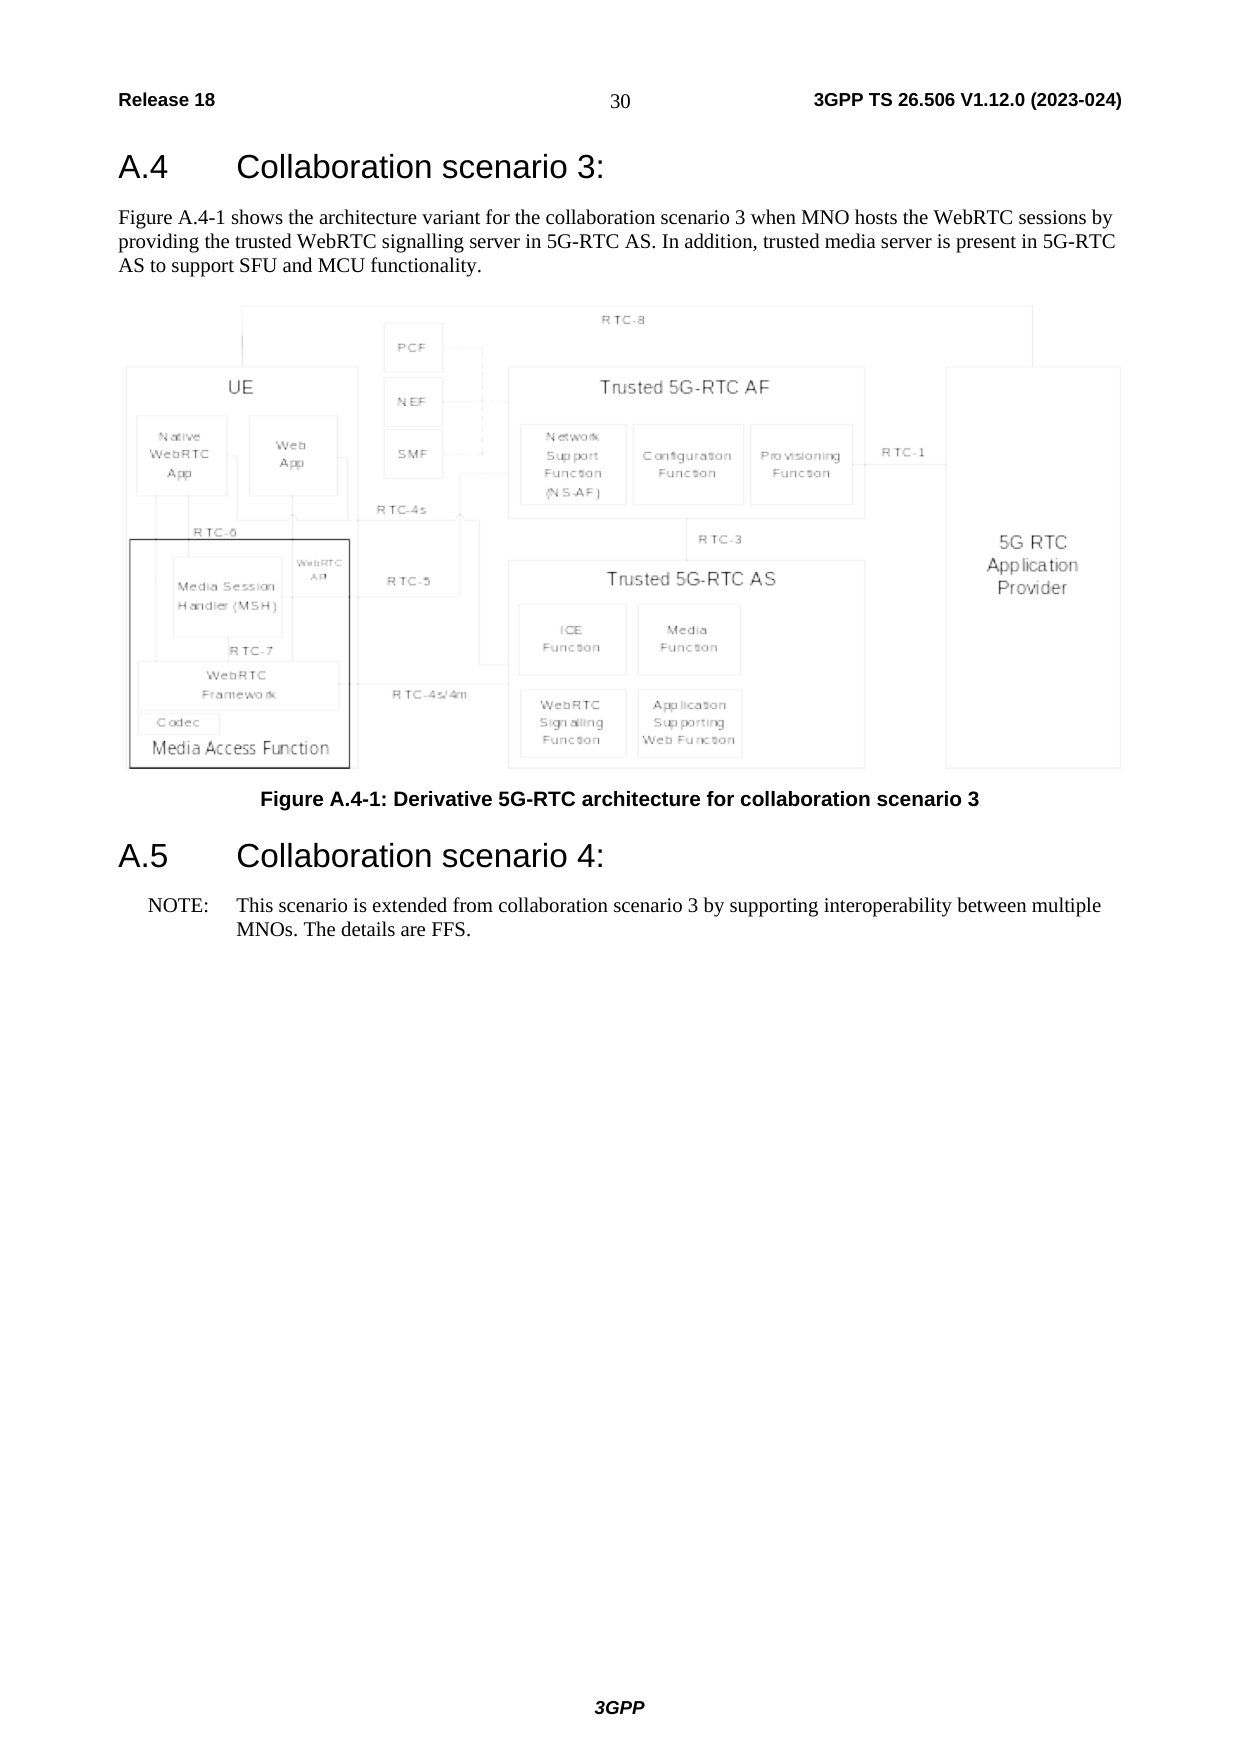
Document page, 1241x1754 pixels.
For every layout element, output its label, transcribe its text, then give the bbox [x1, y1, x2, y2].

text NOTE: This scenario is extended from collaboration scenario 3 by supporting interoperability between multiple MNOs. The details are FFS. [148, 893, 1122, 941]
text Figure A.4-1: Derivative 5G-RTC architecture for collaboration scenario 3 [118, 787, 1122, 811]
text Figure A.4-1 shows the architecture variant for the collaboration scenario 3 when MNO hosts the WebRTC sessions by providing the trusted WebRTC signalling server in 5G-RTC AS. In addition, trusted media server is present in 5G-RTC AS to support SFU and MCU functionality. [118, 205, 1122, 277]
subtitle A.5 Collaboration scenario 4: [118, 836, 1122, 874]
subtitle A.4 Collaboration scenario 3: [118, 147, 1122, 186]
